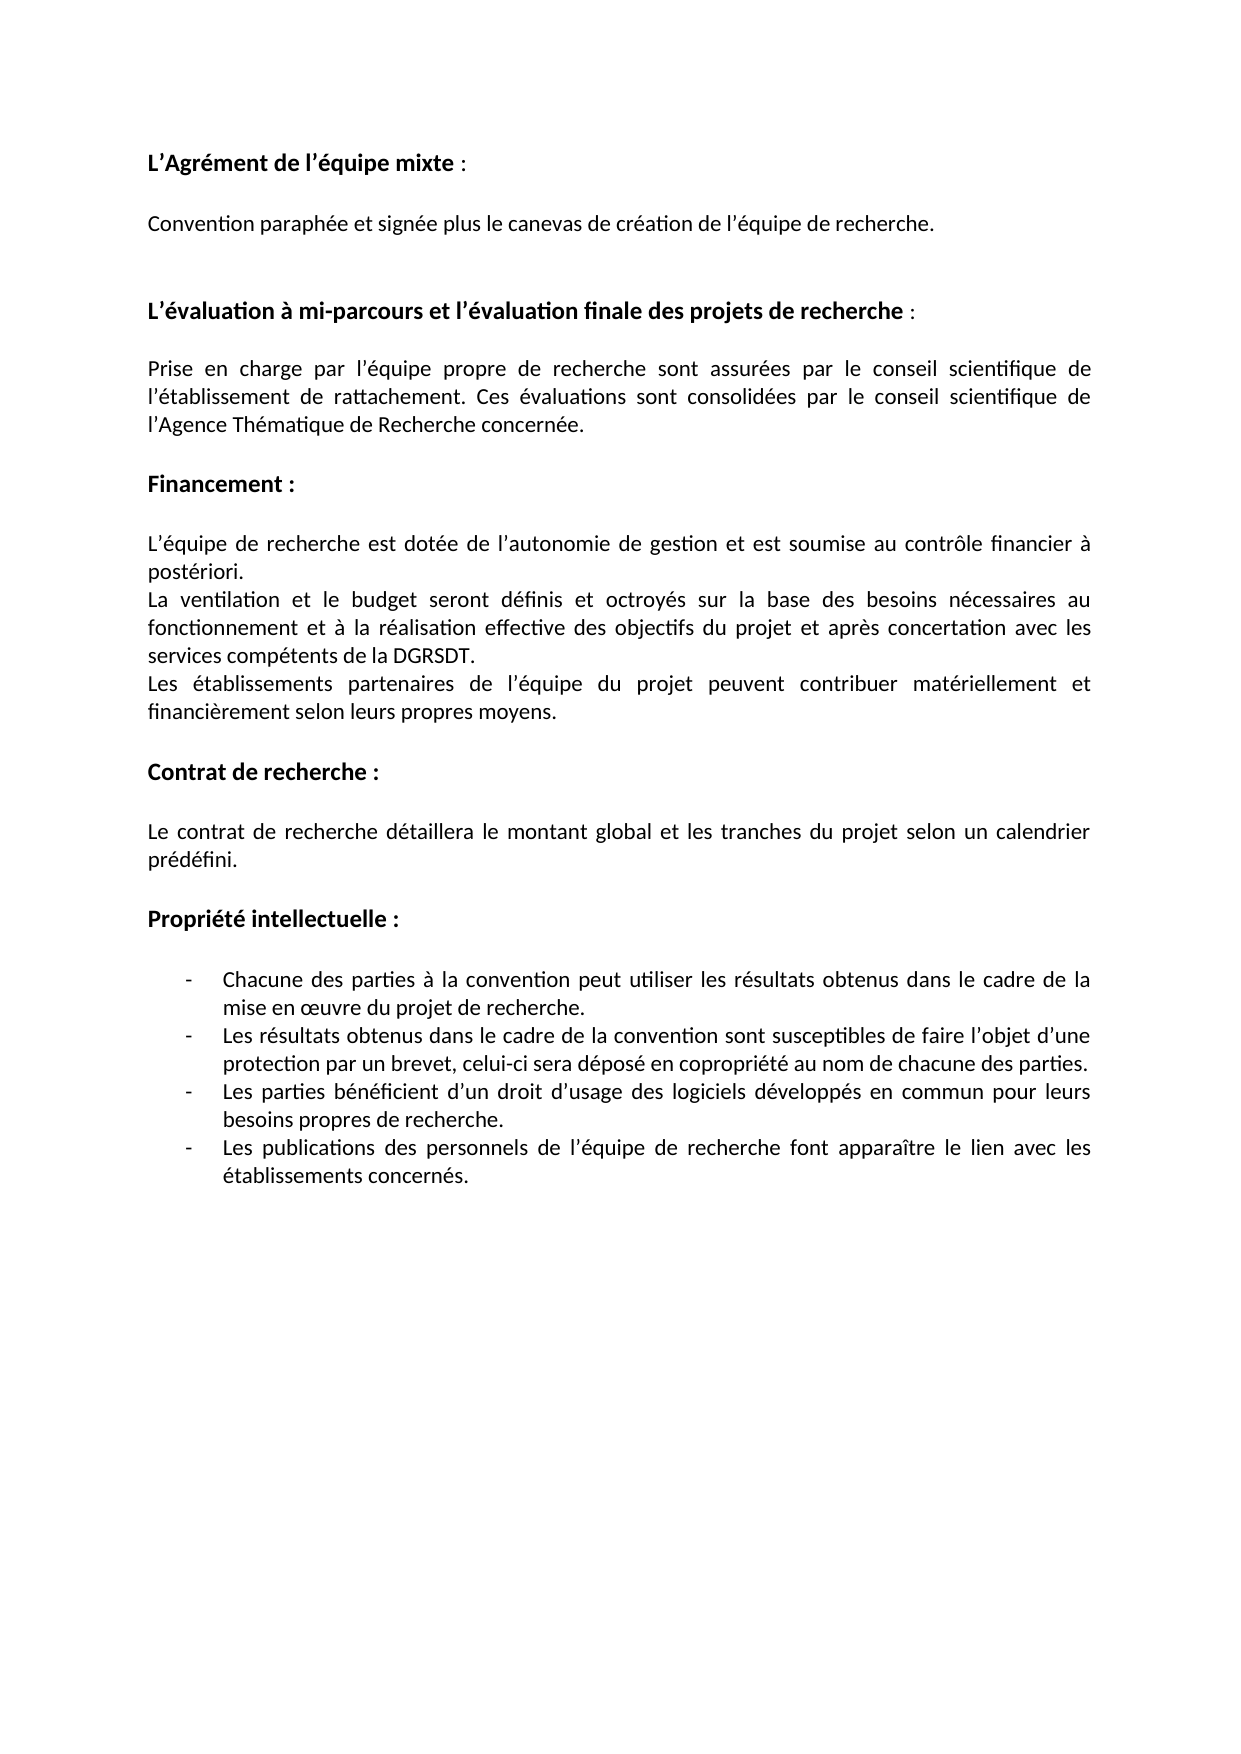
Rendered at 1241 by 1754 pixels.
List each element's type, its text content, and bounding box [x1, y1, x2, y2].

text L’Agrément de l’équipe mixte : [148, 148, 1093, 178]
list Chacune des parties à la convention peut utiliser les résultats obtenus dans le cadre de la mise en œuvre du projet de recherche. [185, 965, 1093, 1021]
list Les résultats obtenus dans le cadre de la convention sont susceptibles de faire l’objet d’une protection par un brevet, celui-ci sera déposé en copropriété au nom de chacune des parties. [185, 1021, 1093, 1077]
text La ventilation et le budget seront définis et octroyés sur la base des besoins nécessaires au fonctionnement et à la réalisation effective des objectifs du projet et après concertation avec les services compétents de la DGRSDT. [148, 585, 1093, 669]
text Prise en charge par l’équipe propre de recherche sont assurées par le conseil scientifique de l’établissement de rattachement. Ces évaluations sont consolidées par le conseil scientifique de l’Agence Thématique de Recherche concernée. [148, 354, 1093, 438]
list Les publications des personnels de l’équipe de recherche font apparaître le lien avec les établissements concernés. [185, 1133, 1093, 1189]
text Contrat de recherche : [148, 756, 1093, 787]
text Propriété intellectuelle : [148, 904, 1093, 934]
text Convention paraphée et signée plus le canevas de création de l’équipe de recherche. [148, 209, 1093, 237]
text L’évaluation à mi-parcours et l’évaluation finale des projets de recherche : [148, 295, 1093, 326]
text Les établissements partenaires de l’équipe du projet peuvent contribuer matériellement et financièrement selon leurs propres moyens. [148, 669, 1093, 726]
list Les parties bénéficient d’un droit d’usage des logiciels développés en commun pour leurs besoins propres de recherche. [185, 1077, 1093, 1133]
text L’équipe de recherche est dotée de l’autonomie de gestion et est soumise au contrôle financier à postériori. [148, 529, 1093, 585]
text Le contrat de recherche détaillera le montant global et les tranches du projet selon un calendrier prédéfini. [148, 817, 1093, 873]
text Financement : [148, 468, 1093, 499]
